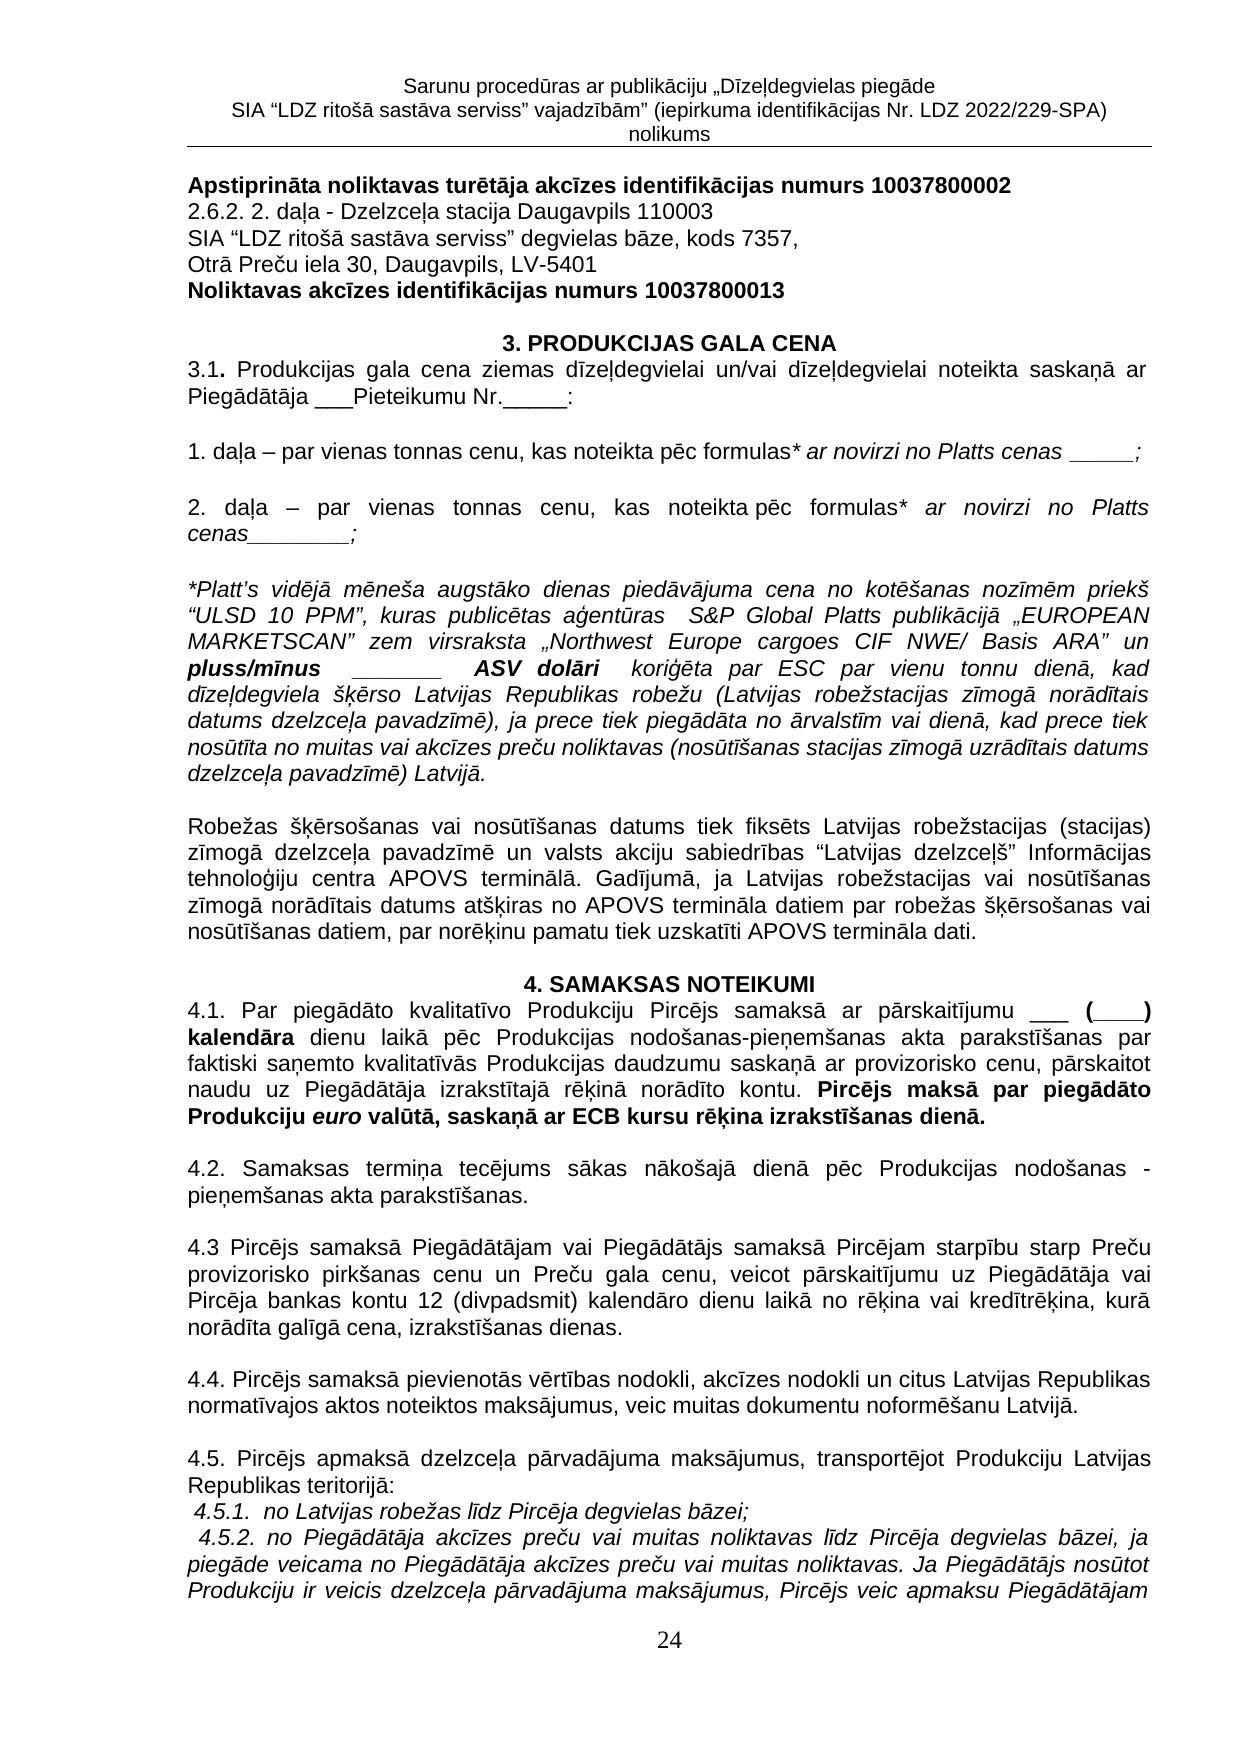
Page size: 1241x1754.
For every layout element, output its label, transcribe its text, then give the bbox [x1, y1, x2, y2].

text Noliktavas akcīzes identifikācijas numurs 10037800013 [187, 277, 1152, 303]
text Otrā Preču iela 30, Daugavpils, LV-5401 [187, 251, 1152, 277]
text 4.5. Pircējs apmaksā dzelzceļa pārvadājuma maksājumus, transportējot Produkciju Latvijas Republikas teritorijā: [187, 1445, 1152, 1498]
text 4.3 Pircējs samaksā Piegādātājam vai Piegādātājs samaksā Pircējam starpību starp Preču provizorisko pirkšanas cenu un Preču gala cenu, veicot pārskaitījumu uz Piegādātāja vai Pircēja bankas kontu 12 (divpadsmit) kalendāro dienu laikā no rēķina vai kredītrēķina, kurā norādīta galīgā cena, izrakstīšanas dienas. [187, 1234, 1152, 1340]
text 4.2. Samaksas termiņa tecējums sākas nākošajā dienā pēc Produkcijas nodošanas - pieņemšanas akta parakstīšanas. [187, 1155, 1152, 1208]
text *Platt’s vidējā mēneša augstāko dienas piedāvājuma cena no kotēšanas nozīmēm priekš “ULSD 10 PPM”, kuras publicētas aģentūras S&P Global Platts publikācijā „EUROPEAN MARKETSCAN” zem virsraksta „Northwest Europe cargoes CIF NWE/ Basis ARA” un pluss/mīnus _______ ASV dolāri koriģēta par ESC par vienu tonnu dienā, kad dīzeļdegviela šķērso Latvijas Republikas robežu (Latvijas robežstacijas zīmogā norādītais datums dzelzceļa pavadzīmē), ja prece tiek piegādāta no ārvalstīm vai dienā, kad prece tiek nosūtīta no muitas vai akcīzes preču noliktavas (nosūtīšanas stacijas zīmogā uzrādītais datums dzelzceļa pavadzīmē) Latvijā. [187, 576, 1152, 786]
text 2. daļa – par vienas tonnas cenu, kas noteikta pēc formulas* ar novirzi no Platts cenas________; [187, 494, 1152, 546]
text 4.1. Par piegādāto kvalitatīvo Produkciju Pircējs samaksā ar pārskaitījumu ___ (____) kalendāra dienu laikā pēc Produkcijas nodošanas-pieņemšanas akta parakstīšanas par faktiski saņemto kvalitatīvās Produkcijas daudzumu saskaņā ar provizorisko cenu, pārskaitot naudu uz Piegādātāja izrakstītajā rēķinā norādīto kontu. Pircējs maksā par piegādāto Produkciju euro valūtā, saskaņā ar ECB kursu rēķina izrakstīšanas dienā. [187, 997, 1152, 1129]
text 4.4. Pircējs samaksā pievienotās vērtības nodokli, akcīzes nodokli un citus Latvijas Republikas normatīvajos aktos noteiktos maksājumus, veic muitas dokumentu noformēšanu Latvijā. [187, 1366, 1152, 1419]
text Robežas šķērsošanas vai nosūtīšanas datums tiek fiksēts Latvijas robežstacijas (stacijas) zīmogā dzelzceļa pavadzīmē un valsts akciju sabiedrības “Latvijas dzelzceļš” Informācijas tehnoloģiju centra APOVS terminālā. Gadījumā, ja Latvijas robežstacijas vai nosūtīšanas zīmogā norādītais datums atšķiras no APOVS termināla datiem par robežas šķērsošanas vai nosūtīšanas datiem, par norēķinu pamatu tiek uzskatīti APOVS termināla dati. [187, 813, 1152, 944]
text 2.6.2. 2. daļa - Dzelzceļa stacija Daugavpils 110003 [187, 198, 1152, 224]
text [187, 224, 1152, 251]
text 3.1. Produkcijas gala cena ziemas dīzeļdegvielai un/vai dīzeļdegvielai noteikta saskaņā ar Piegādātāja ___Pieteikumu Nr._____: [187, 356, 1147, 409]
text 1. daļa – par vienas tonnas cenu, kas noteikta pēc formulas* ar novirzi no Platts cenas _____; [187, 438, 1152, 464]
text 4.5.1. no Latvijas robežas līdz Pircēja degvielas bāzei; [187, 1498, 1152, 1524]
text 4. SAMAKSAS NOTEIKUMI [187, 971, 1152, 997]
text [187, 1524, 1152, 1603]
text 3. PRODUKCIJAS GALA CENA [187, 330, 1152, 356]
text Apstiprināta noliktavas turētāja akcīzes identifikācijas numurs 10037800002 [187, 172, 1152, 198]
